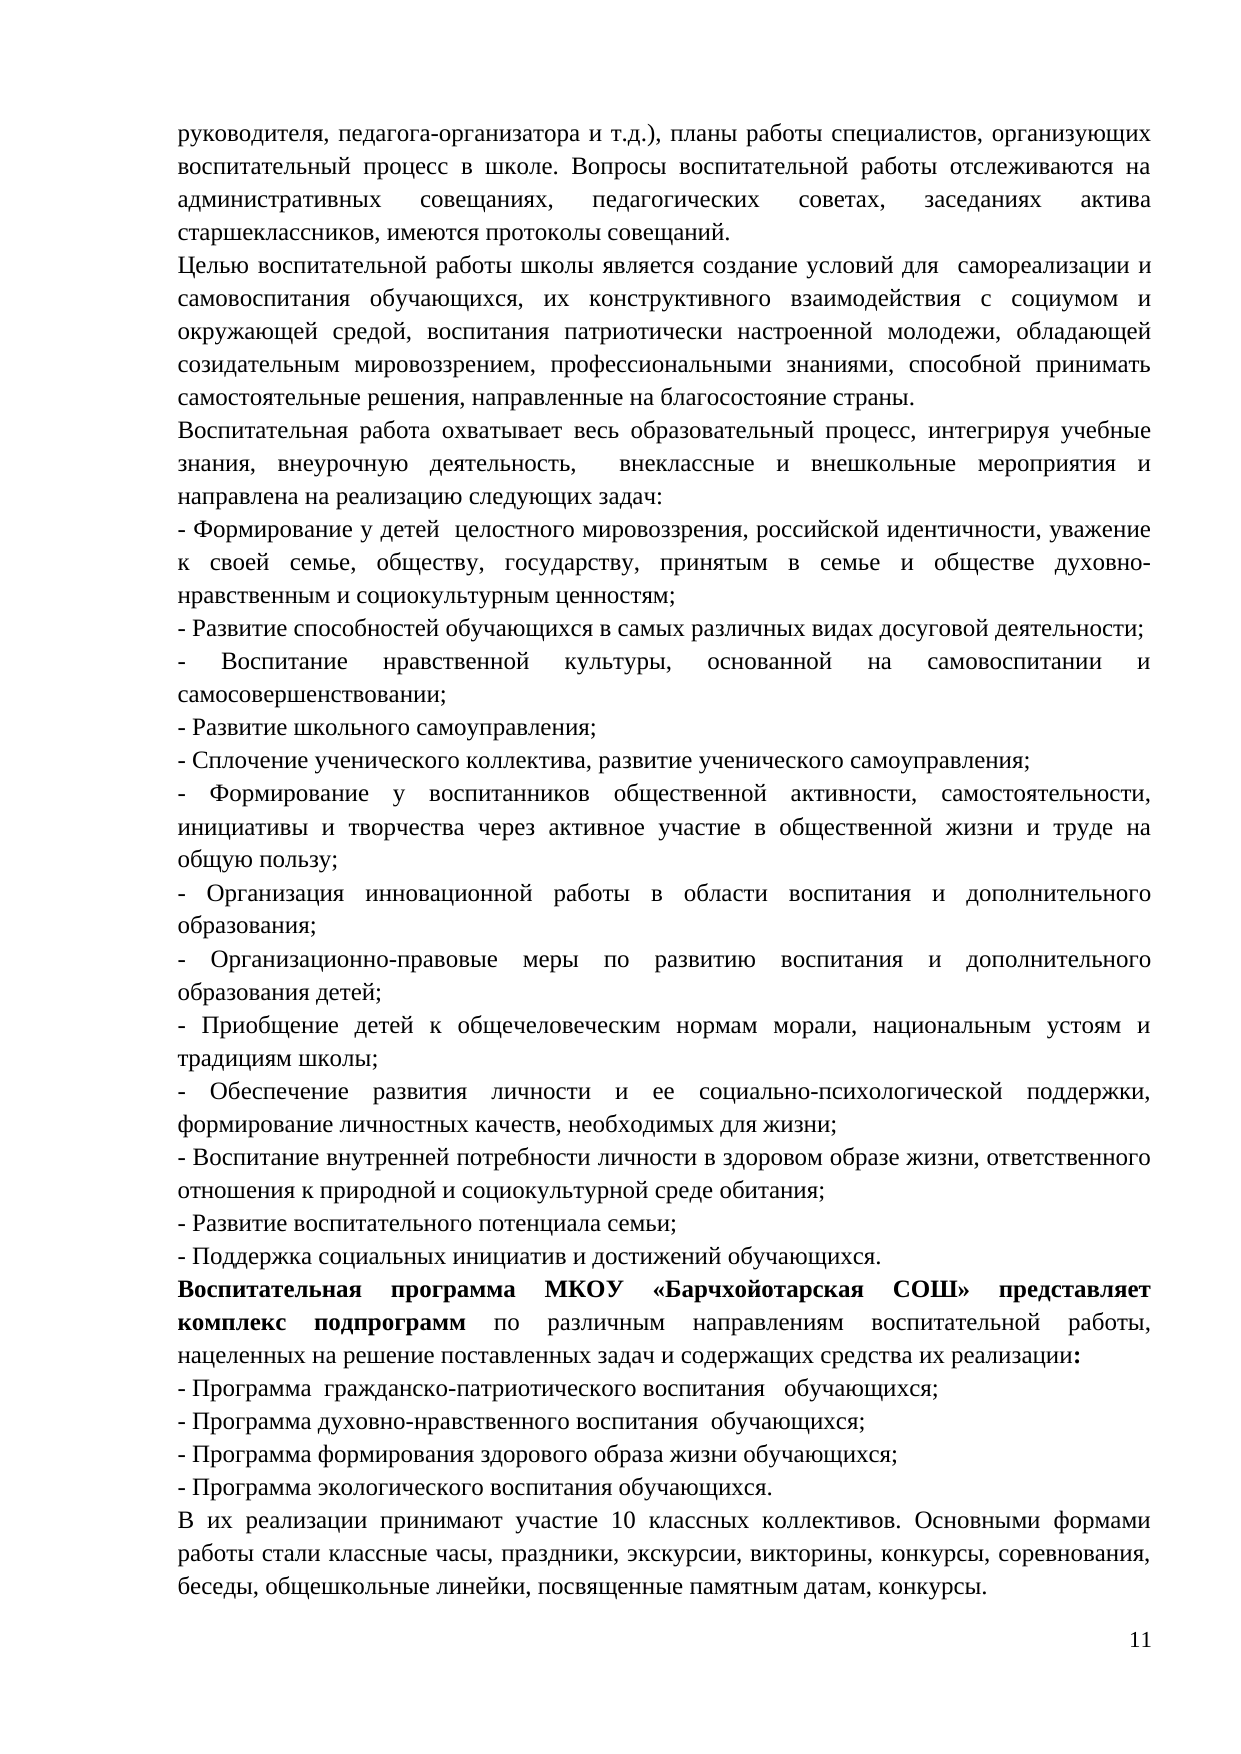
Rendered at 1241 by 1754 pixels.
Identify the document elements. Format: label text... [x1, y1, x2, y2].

text - Организационно-правовые меры по развитию воспитания и дополнительного образования детей; [177, 944, 1152, 1005]
text Воспитательная работа охватывает весь образовательный процесс, интегрируя учебные знания, внеурочную деятельность, внеклассные и внешкольные мероприятия и направлена на реализацию следующих задач: [177, 415, 1152, 510]
text - Обеспечение развития личности и ее социально-психологической поддержки, формирование личностных качеств, необходимых для жизни; [177, 1076, 1152, 1137]
text В их реализации принимают участие 10 классных коллективов. Основными формами работы стали классные часы, праздники, экскурсии, викторины, конкурсы, соревнования, беседы, общешкольные линейки, посвященные памятным датам, конкурсы. [177, 1505, 1152, 1600]
text - Программа духовно-нравственного воспитания обучающихся; [177, 1406, 1152, 1435]
text - Организация инновационной работы в области воспитания и дополнительного образования; [177, 878, 1152, 939]
text - Развитие способностей обучающихся в самых различных видах досуговой деятельности; [177, 613, 1152, 642]
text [177, 118, 1152, 246]
text - Программа экологического воспитания обучающихся. [177, 1472, 1152, 1501]
text - Воспитание внутренней потребности личности в здоровом образе жизни, ответственного отношения к природной и социокультурной среде обитания; [177, 1142, 1152, 1203]
text - Приобщение детей к общечеловеческим нормам морали, национальным устоям и традициям школы; [177, 1010, 1152, 1071]
text - Программа формирования здорового образа жизни обучающихся; [177, 1439, 1152, 1468]
text - Формирование у воспитанников общественной активности, самостоятельности, инициативы и творчества через активное участие в общественной жизни и труде на общую пользу; [177, 778, 1152, 873]
text - Программа гражданско-патриотического воспитания обучающихся; [177, 1373, 1152, 1402]
text Целью воспитательной работы школы является создание условий для самореализации и самовоспитания обучающихся, их конструктивного взаимодействия с социумом и окружающей средой, воспитания патриотически настроенной молодежи, обладающей созидательным мировоззрением, профессиональными знаниями, способной принимать самостоятельные решения, направленные на благосостояние страны. [177, 250, 1152, 411]
text - Воспитание нравственной культуры, основанной на самовоспитании и самосовершенствовании; [177, 646, 1152, 708]
text - Формирование у детей целостного мировоззрения, российской идентичности, уважение к своей семье, обществу, государству, принятым в семье и обществе духовно-нравственным и социокультурным ценностям; [177, 514, 1152, 609]
text - Поддержка социальных инициатив и достижений обучающихся. [177, 1241, 1152, 1269]
text - Развитие воспитательного потенциала семьи; [177, 1208, 1152, 1237]
text Воспитательная программа МКОУ «Барчхойотарская СОШ» представляет комплекс подпрограмм по различным направлениям воспитательной работы, нацеленных на решение поставленных задач и содержащих средства их реализации: [177, 1274, 1152, 1369]
text - Сплочение ученического коллектива, развитие ученического самоуправления; [177, 746, 1152, 774]
text - Развитие школьного самоуправления; [177, 712, 1152, 741]
